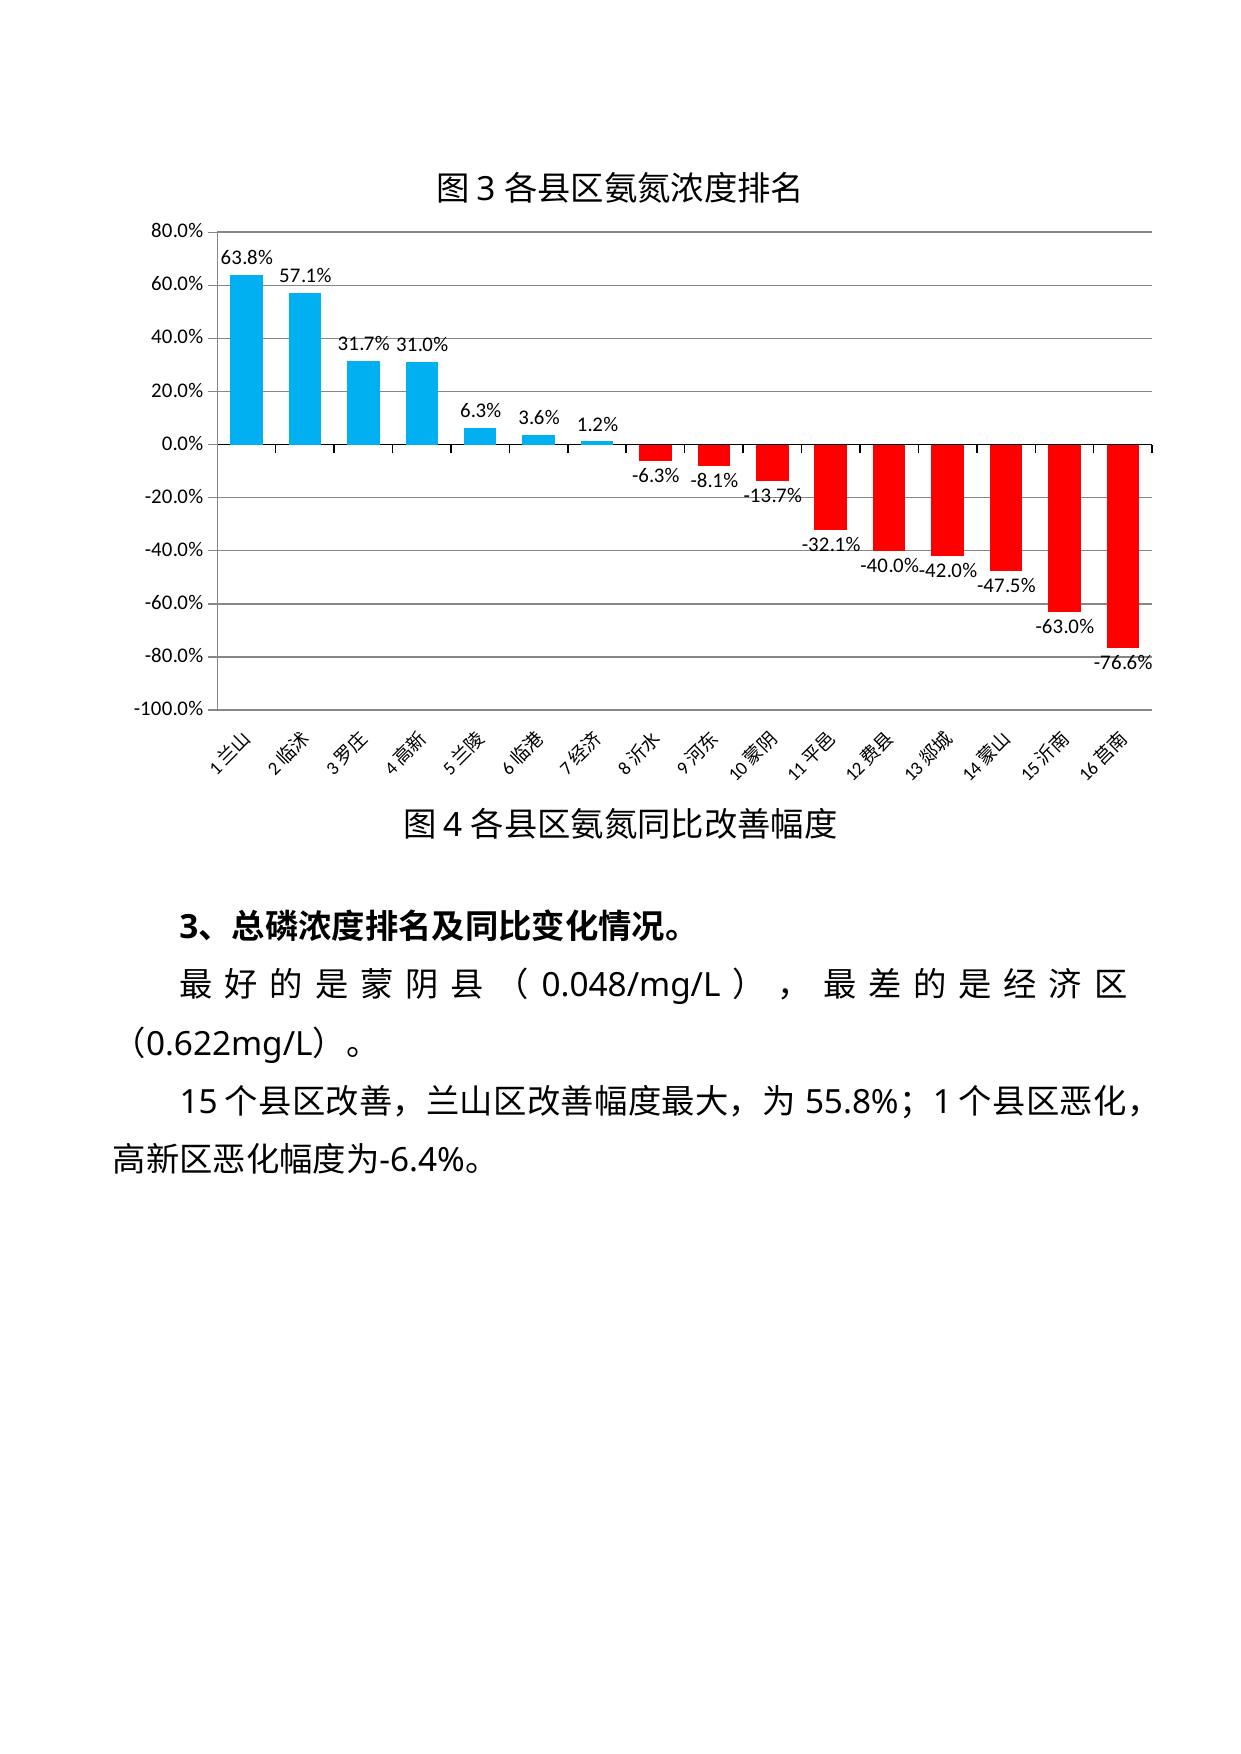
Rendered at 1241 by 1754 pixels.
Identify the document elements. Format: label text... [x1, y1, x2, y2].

text 图3 各县区氨氮浓度排名 [112, 162, 1128, 210]
list 总磷浓度排名及同比变化情况。 [112, 892, 1128, 950]
text 图4 各县区氨氮同比改善幅度 [112, 798, 1128, 846]
text 最好的是蒙阴县（0.048/mg/L），最差的是经济区（0.622mg/L）。 [112, 950, 1128, 1067]
text 15个县区改善，兰山区改善幅度最大，为55.8%；1个县区恶化，高新区恶化幅度为-6.4%。 [112, 1067, 1128, 1183]
